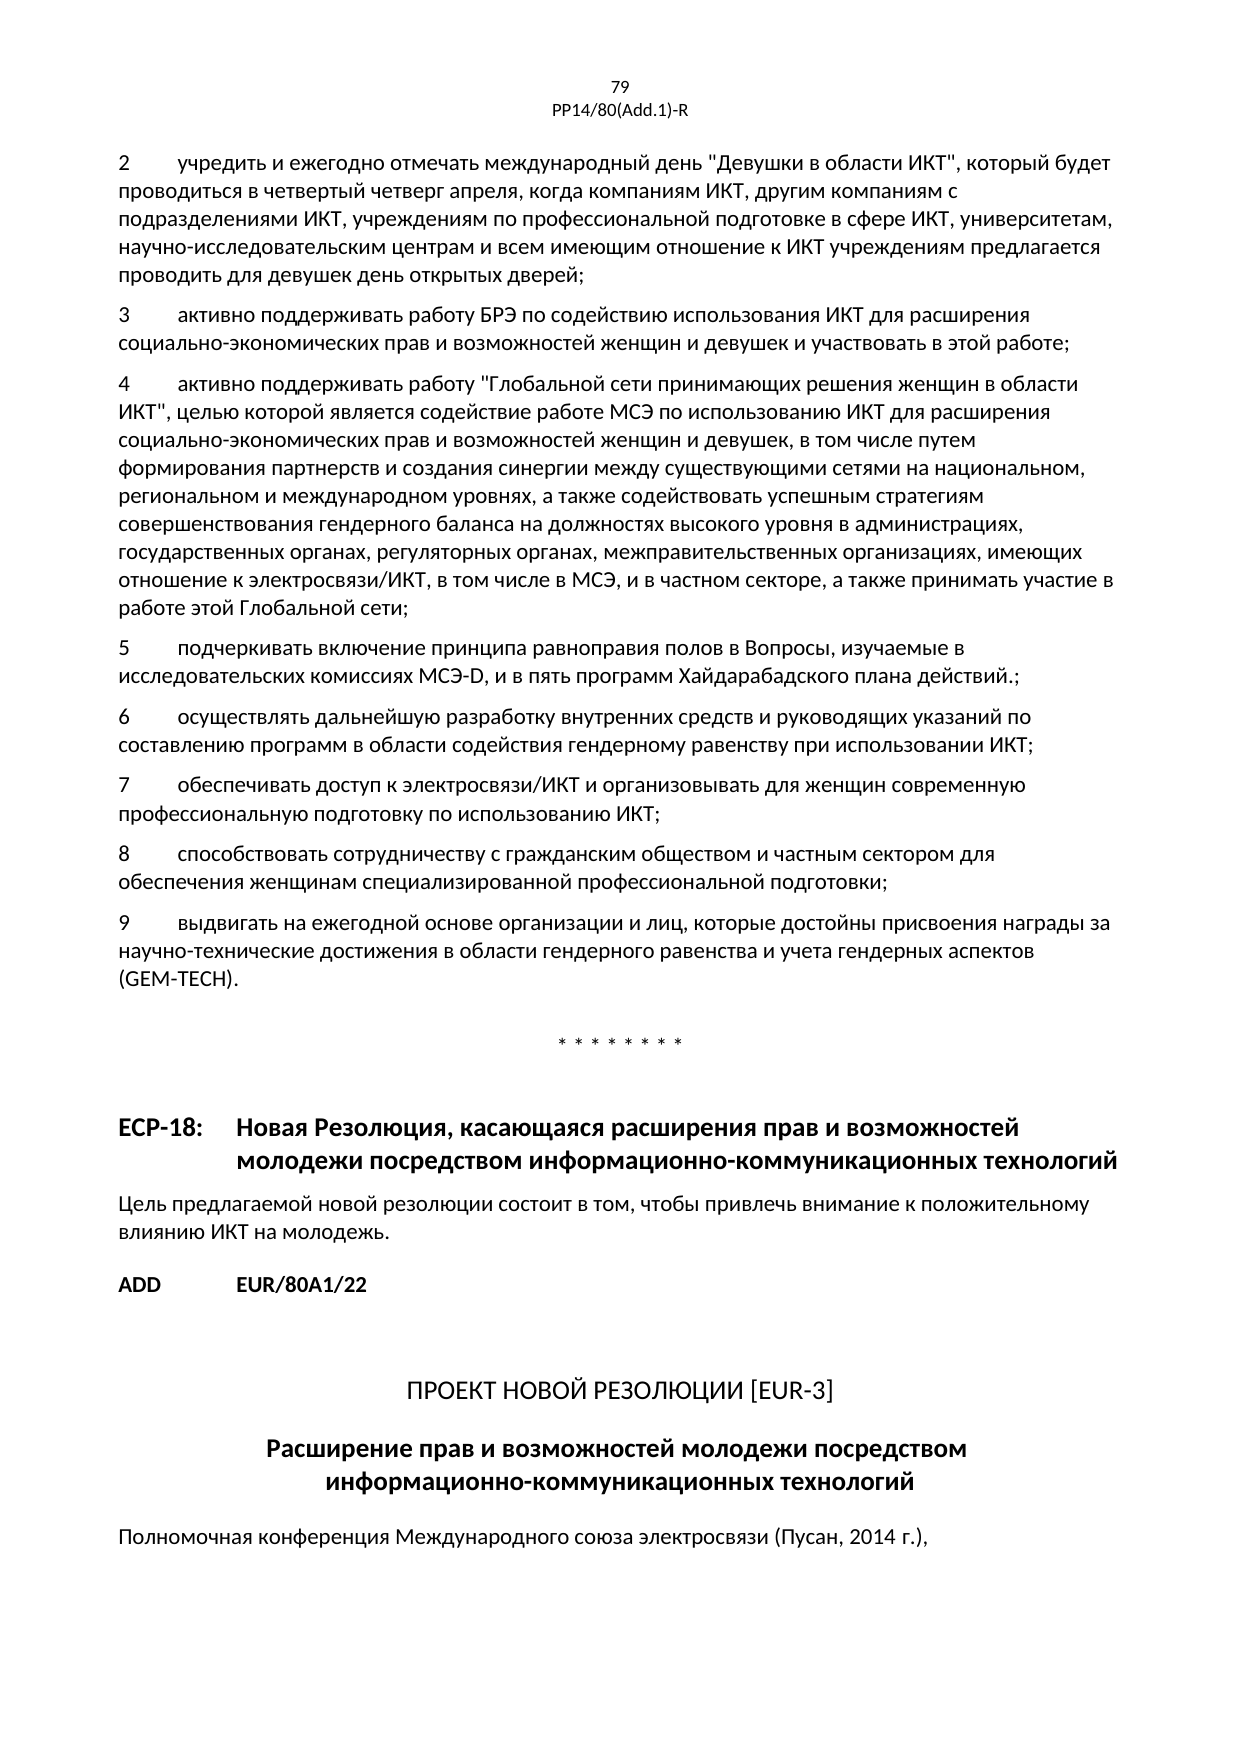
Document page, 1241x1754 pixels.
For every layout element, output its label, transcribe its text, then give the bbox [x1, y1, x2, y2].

text 2 учредить и ежегодно отмечать международный день "Девушки в области ИКТ", который будет проводиться в четвертый четверг апреля, когда компаниям ИКТ, другим компаниям с подразделениями ИКТ, учреждениям по профессиональной подготовке в сфере ИКТ, университетам, научно-исследовательским центрам и всем имеющим отношение к ИКТ учреждениям предлагается проводить для девушек день открытых дверей; [118, 148, 1122, 288]
subtitle ECP-18: Новая Резолюция, касающаяся расширения прав и возможностей молодежи посредством информационно-коммуникационных технологий [118, 1110, 1122, 1176]
text * * * * * * * * [118, 1032, 1122, 1060]
text 4 активно поддерживать работу "Глобальной сети принимающих решения женщин в области ИКТ", целью которой является содействие работе МСЭ по использованию ИКТ для расширения социально-экономических прав и возможностей женщин и девушек, в том числе путем формирования партнерств и создания синергии между существующими сетями на национальном, региональном и международном уровнях, а также содействовать успешным стратегиям совершенствования гендерного баланса на должностях высокого уровня в администрациях, государственных органах, регуляторных органах, межправительственных организациях, имеющих отношение к электросвязи/ИКТ, в том числе в МСЭ, и в частном секторе, а также принимать участие в работе этой Глобальной сети; [118, 369, 1122, 621]
text Проект новой Резолюции [EUR-3] [118, 1373, 1122, 1406]
text 5 подчеркивать включение принципа равноправия полов в Вопросы, изучаемые в исследовательских комиссиях МСЭ-D, и в пять программ Хайдарабадского плана действий [118, 633, 1122, 689]
text 3 активно поддерживать работу БРЭ по содействию использования ИКТ для расширения социально-экономических прав и возможностей женщин и девушек и участвовать в этой работе; [118, 300, 1122, 356]
text Цель предлагаемой новой резолюции состоит в том, чтобы привлечь внимание к положительному влиянию ИКТ на молодежь. [118, 1189, 1122, 1245]
title Полномочная конференция Международного союза электросвязи (Пусан, 2014 г.), [118, 1522, 1122, 1550]
text ADD EUR/80A1/22 [118, 1270, 1122, 1298]
title Расширение прав и возможностей молодежи посредством ‎ информационно-коммуникационных технологий [118, 1431, 1122, 1497]
